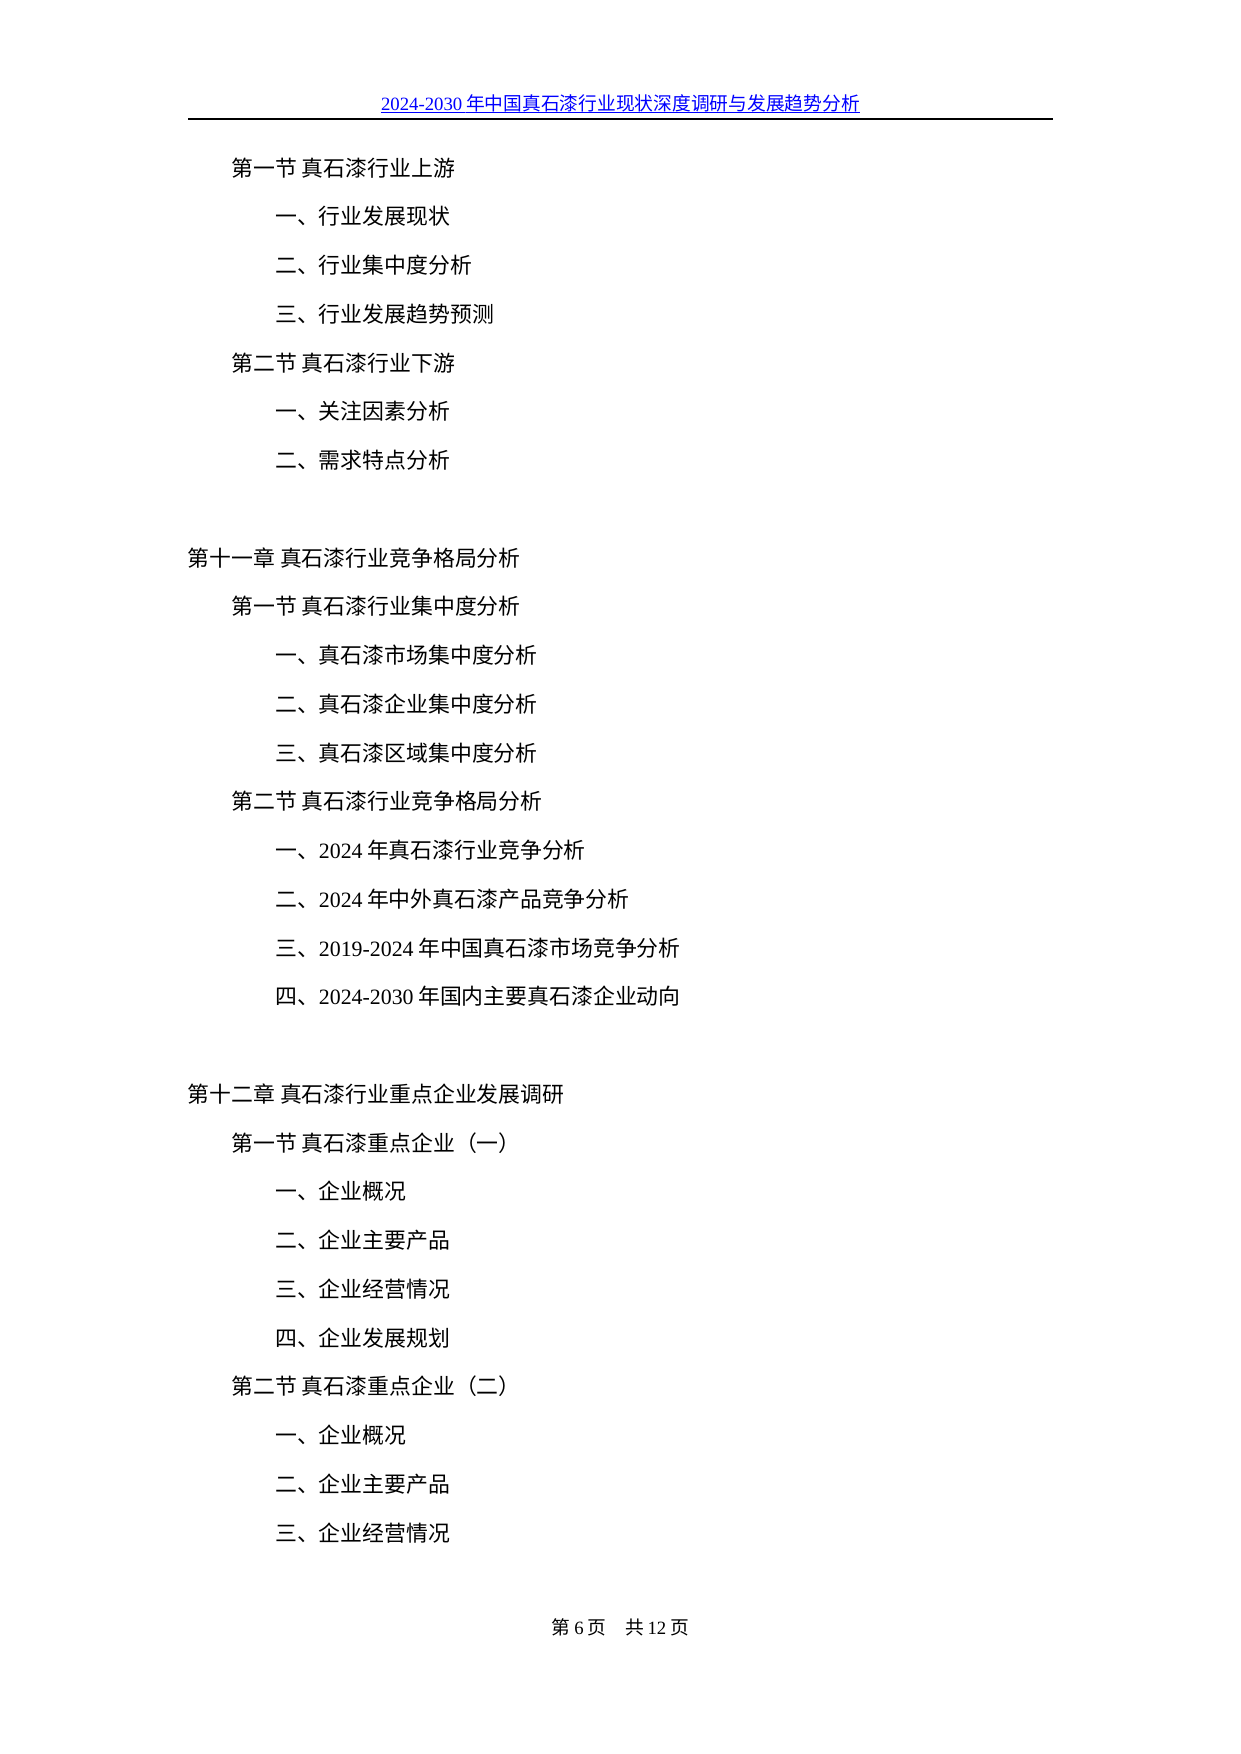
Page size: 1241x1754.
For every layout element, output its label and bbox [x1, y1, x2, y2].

text [187, 150, 1053, 1548]
